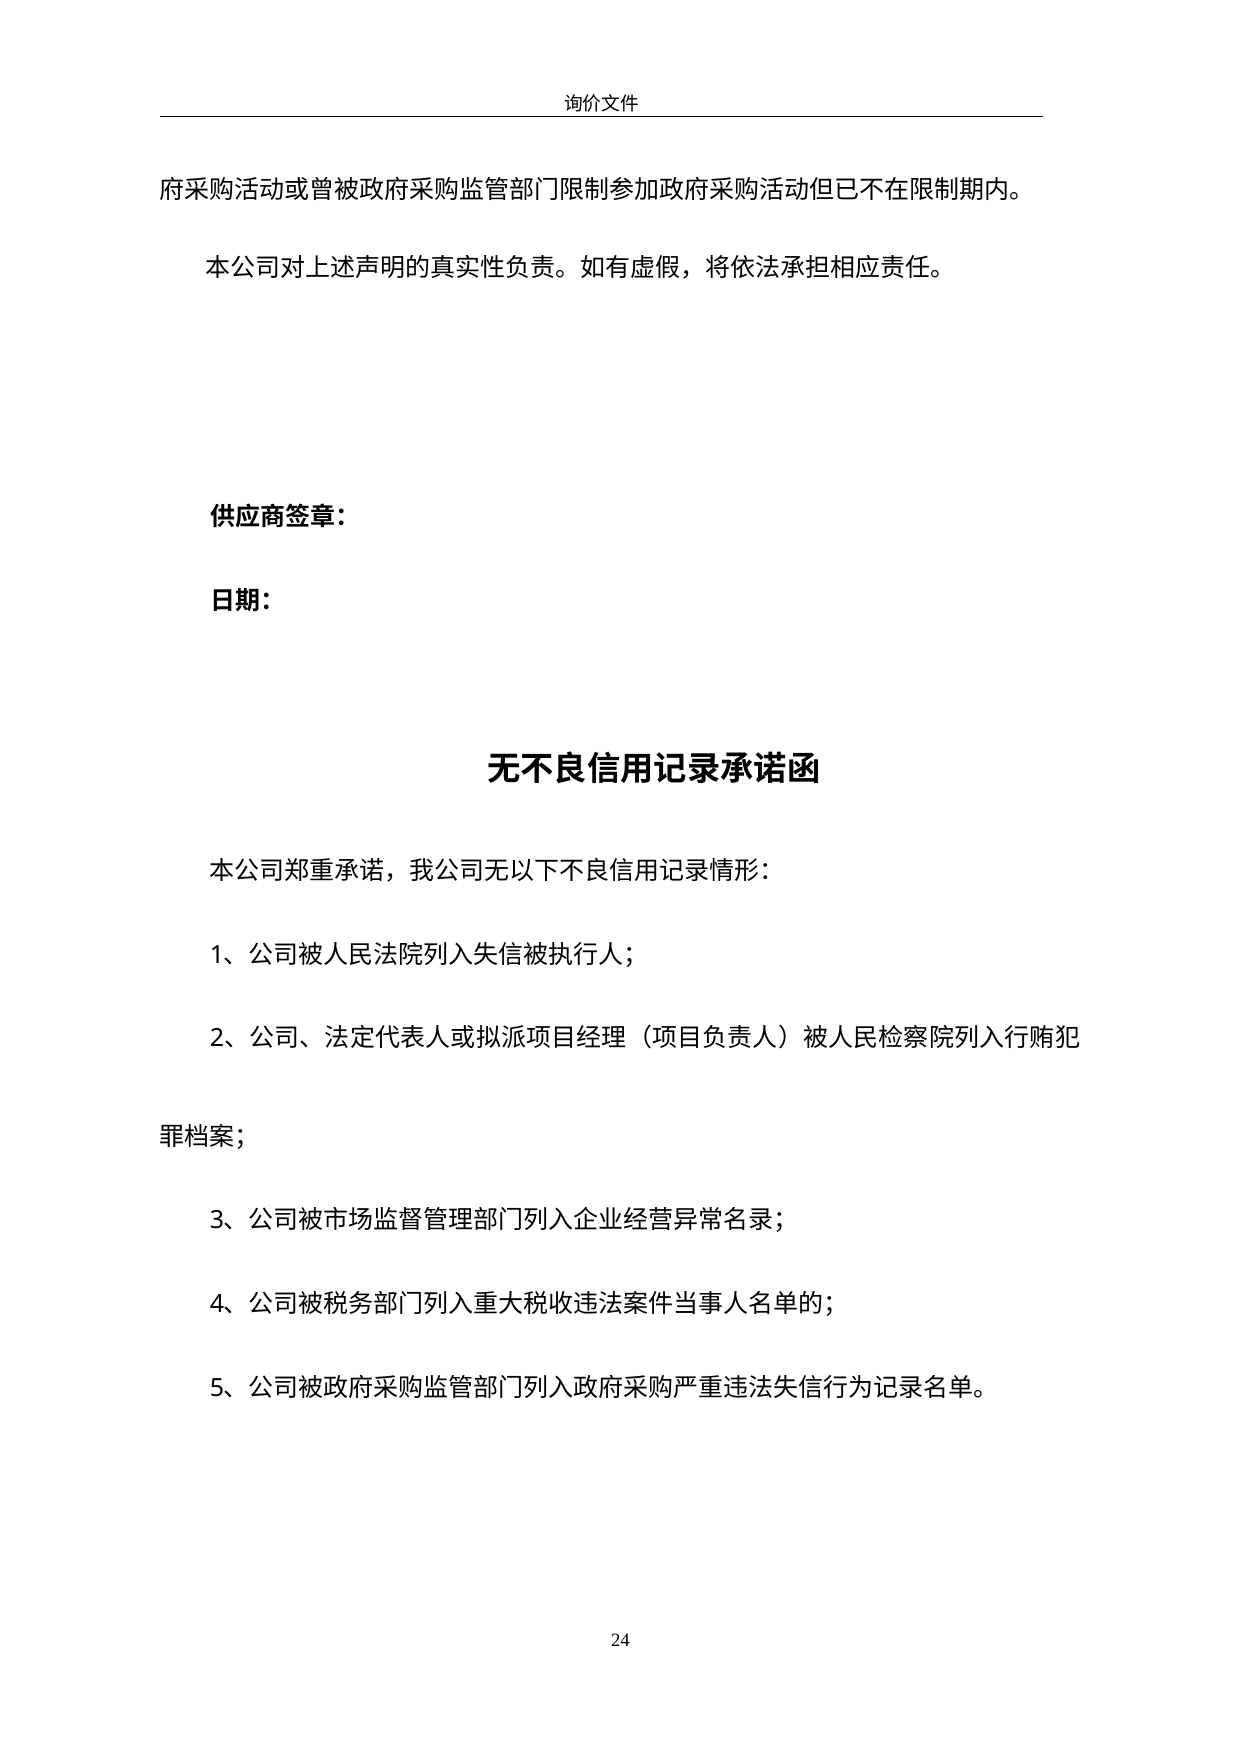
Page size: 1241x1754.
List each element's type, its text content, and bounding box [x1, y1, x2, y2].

text 本公司对上述声明的真实性负责。如有虚假，将依法承担相应责任。 [159, 233, 1081, 299]
text 3、公司被市场监督管理部门列入企业经营异常名录； [159, 1185, 1081, 1251]
text 供应商签章： [159, 482, 1081, 548]
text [159, 155, 1081, 221]
text 5、公司被政府采购监管部门列入政府采购严重违法失信行为记录名单。 [159, 1353, 1081, 1418]
text 1、公司被人民法院列入失信被执行人； [159, 919, 1081, 985]
text 本公司郑重承诺，我公司无以下不良信用记录情形： [159, 836, 1081, 901]
text 日期： [159, 566, 1081, 632]
text 4、公司被税务部门列入重大税收违法案件当事人名单的； [159, 1269, 1081, 1335]
text 2、公司、法定代表人或拟派项目经理（项目负责人）被人民检察院列入行贿犯罪档案； [159, 1003, 1081, 1167]
text 无不良信用记录承诺函 [159, 733, 1081, 799]
